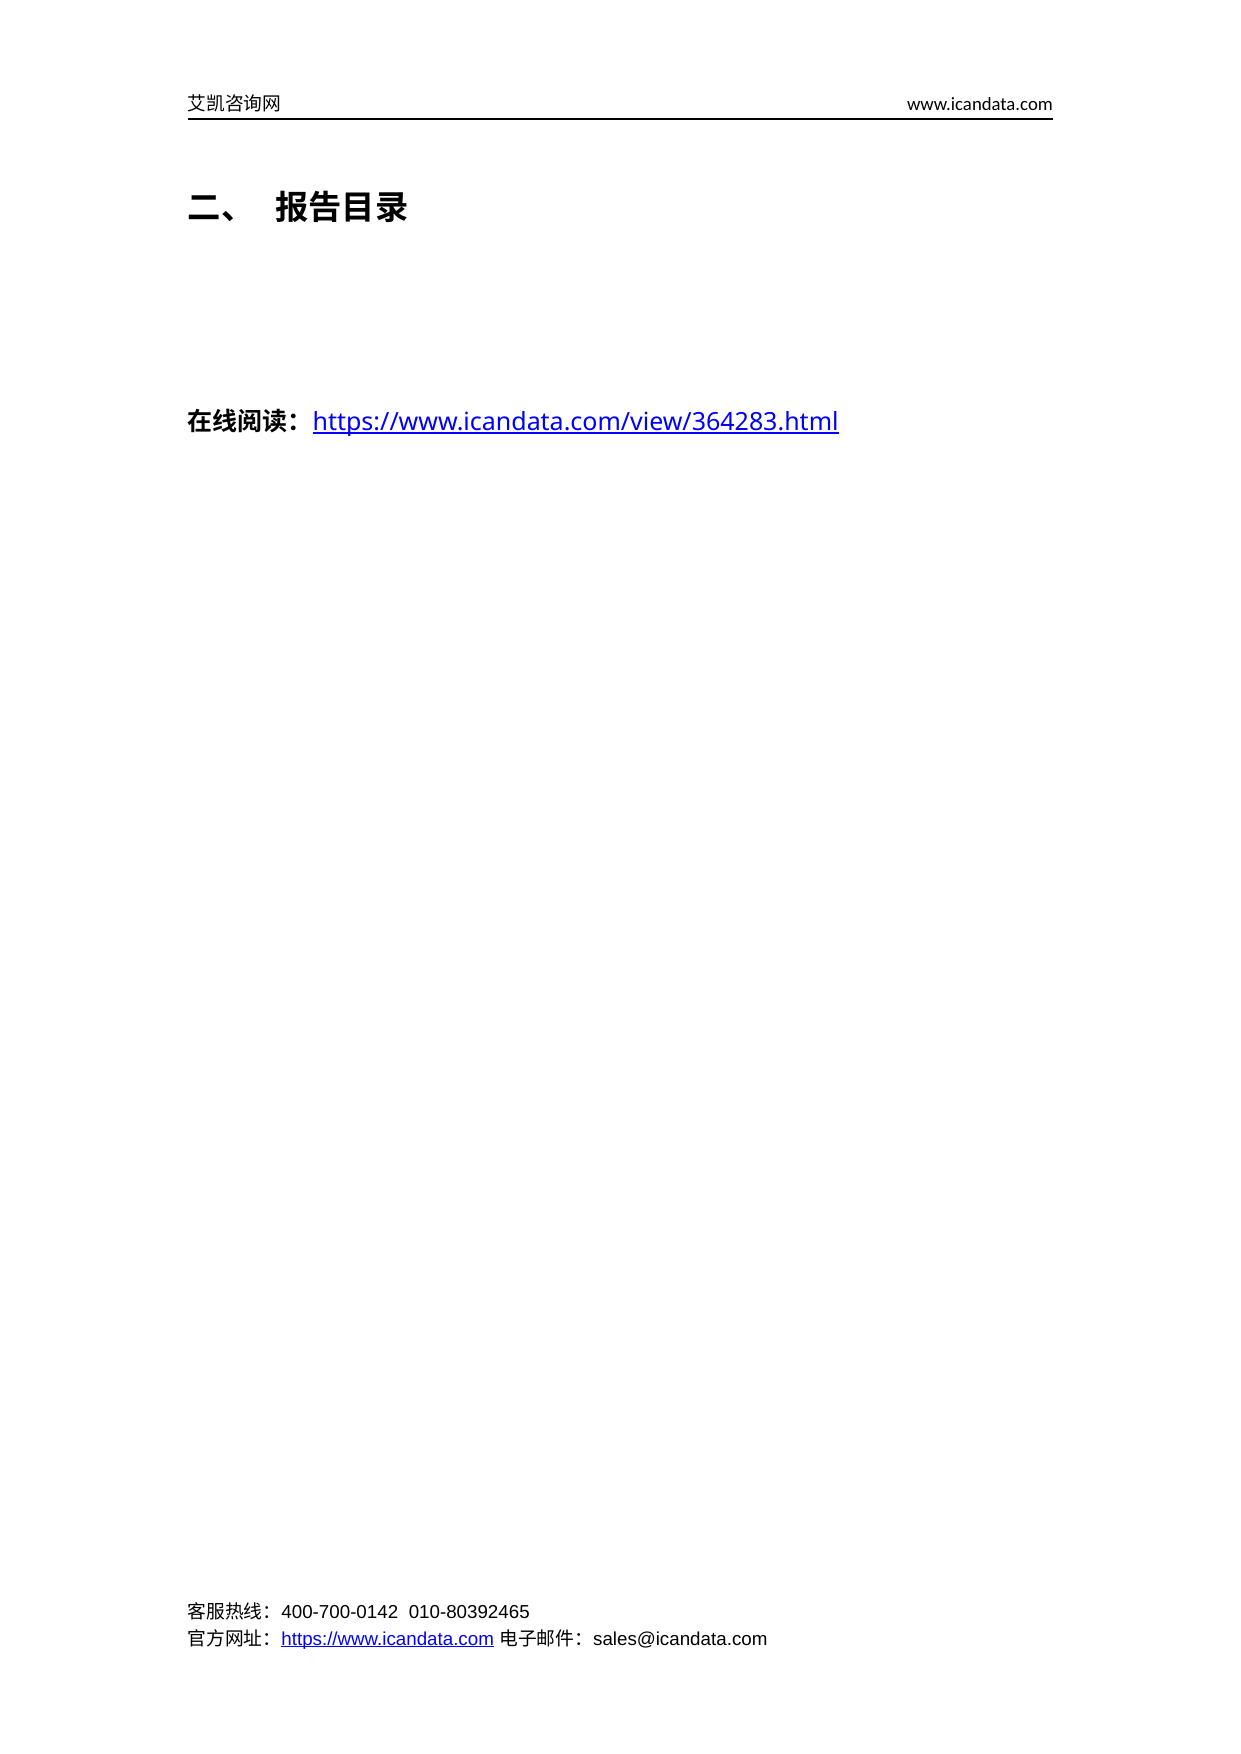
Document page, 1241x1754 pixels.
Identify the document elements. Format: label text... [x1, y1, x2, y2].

subtitle 报告目录 [187, 172, 1053, 237]
text 在线阅读：https://www.icandata.com/view/364283.html [187, 387, 1053, 452]
